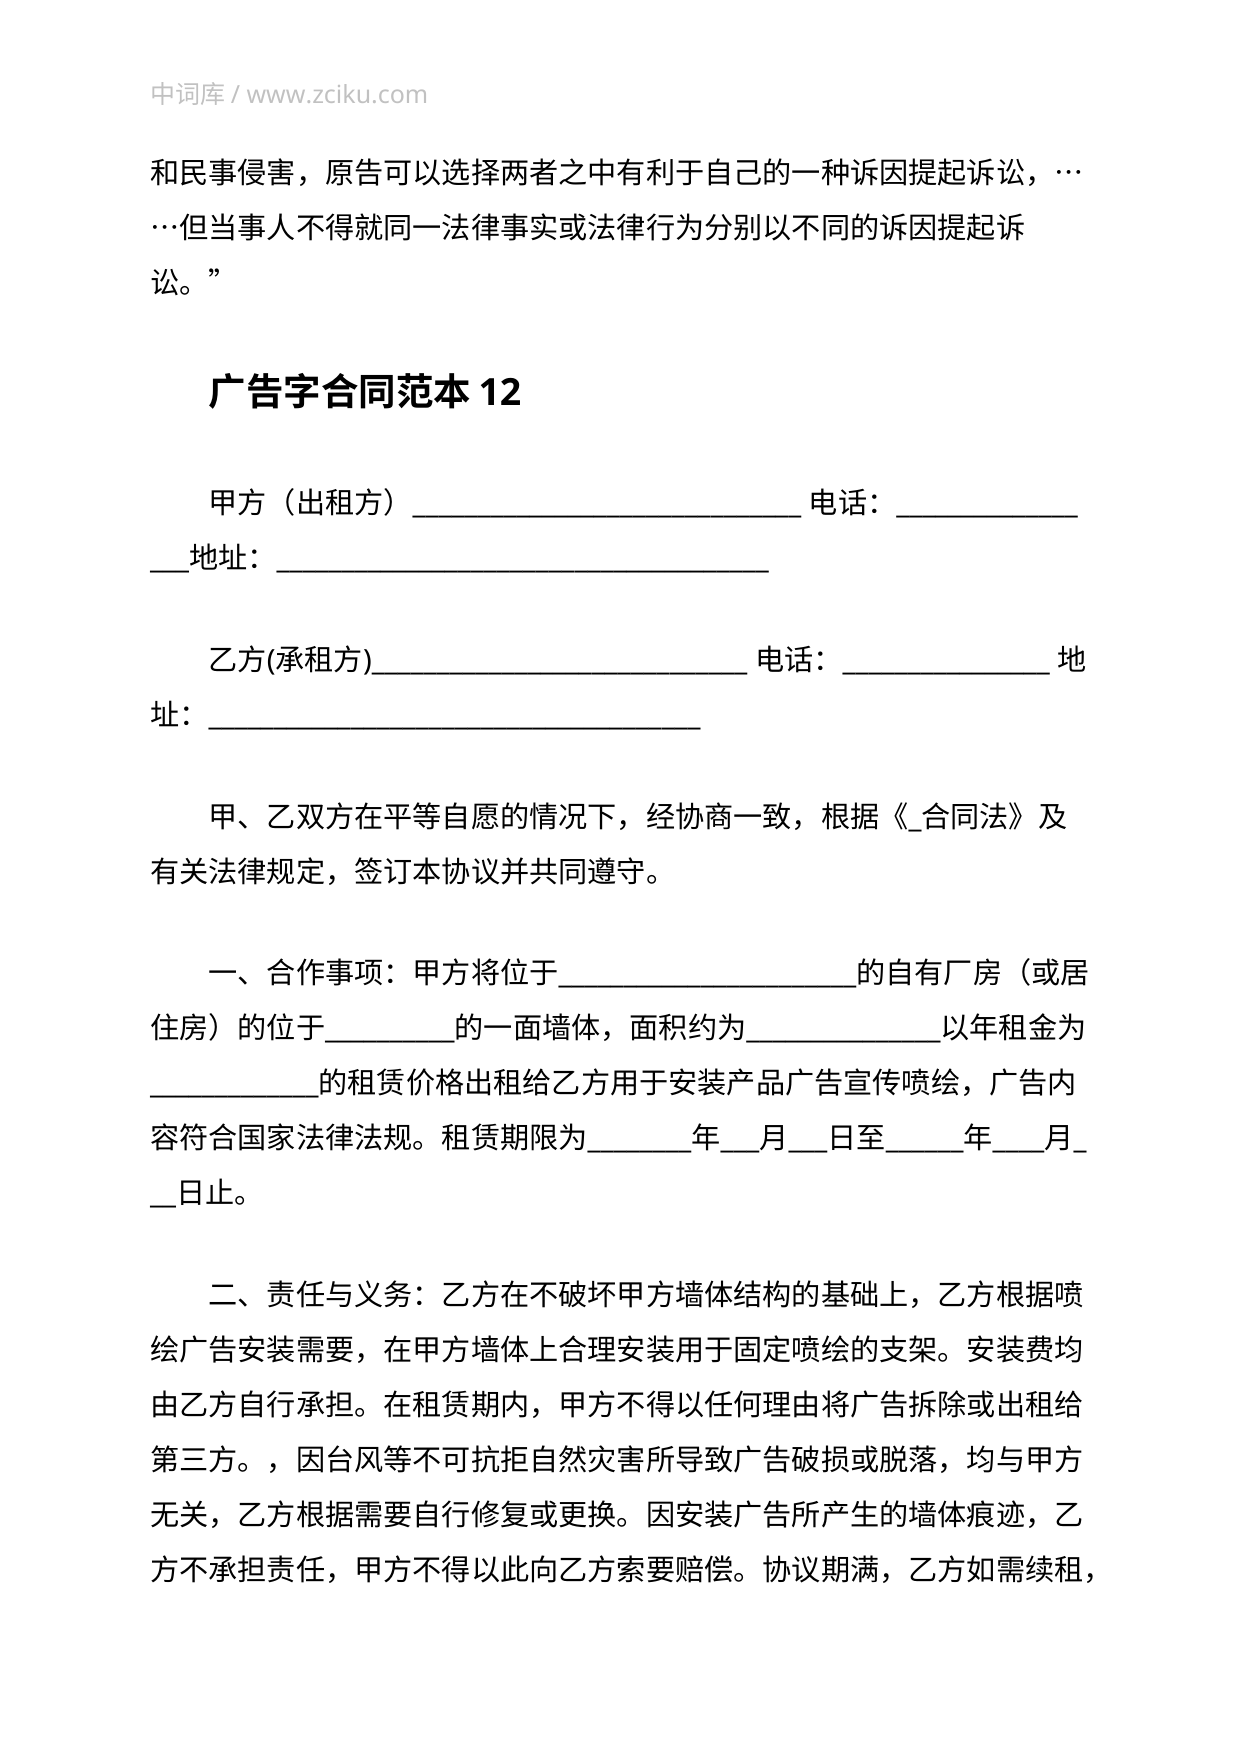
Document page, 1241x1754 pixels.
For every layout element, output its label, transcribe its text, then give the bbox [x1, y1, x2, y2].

text 甲方（出租方）______________________________ 电话：_________________地址：______________________________________ [150, 479, 1090, 577]
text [150, 150, 1090, 302]
text 甲、乙双方在平等自愿的情况下，经协商一致，根据《_合同法》及有关法律规定，签订本协议并共同遵守。 [150, 793, 1090, 890]
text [150, 1272, 1090, 1589]
text 广告字合同范本12 [150, 362, 1090, 416]
text 一、合作事项：甲方将位于_______________________的自有厂房（或居住房）的位于__________的一面墙体，面积约为_______________以年租金为_____________的租赁价格出租给乙方用于安装产品广告宣传喷绘，广告内容符合国家法律法规。租赁期限为________年___月___日至______年____月___日止。 [150, 950, 1090, 1212]
text 乙方(承租方)_____________________________ 电话：________________ 地址：______________________________________ [150, 636, 1090, 733]
